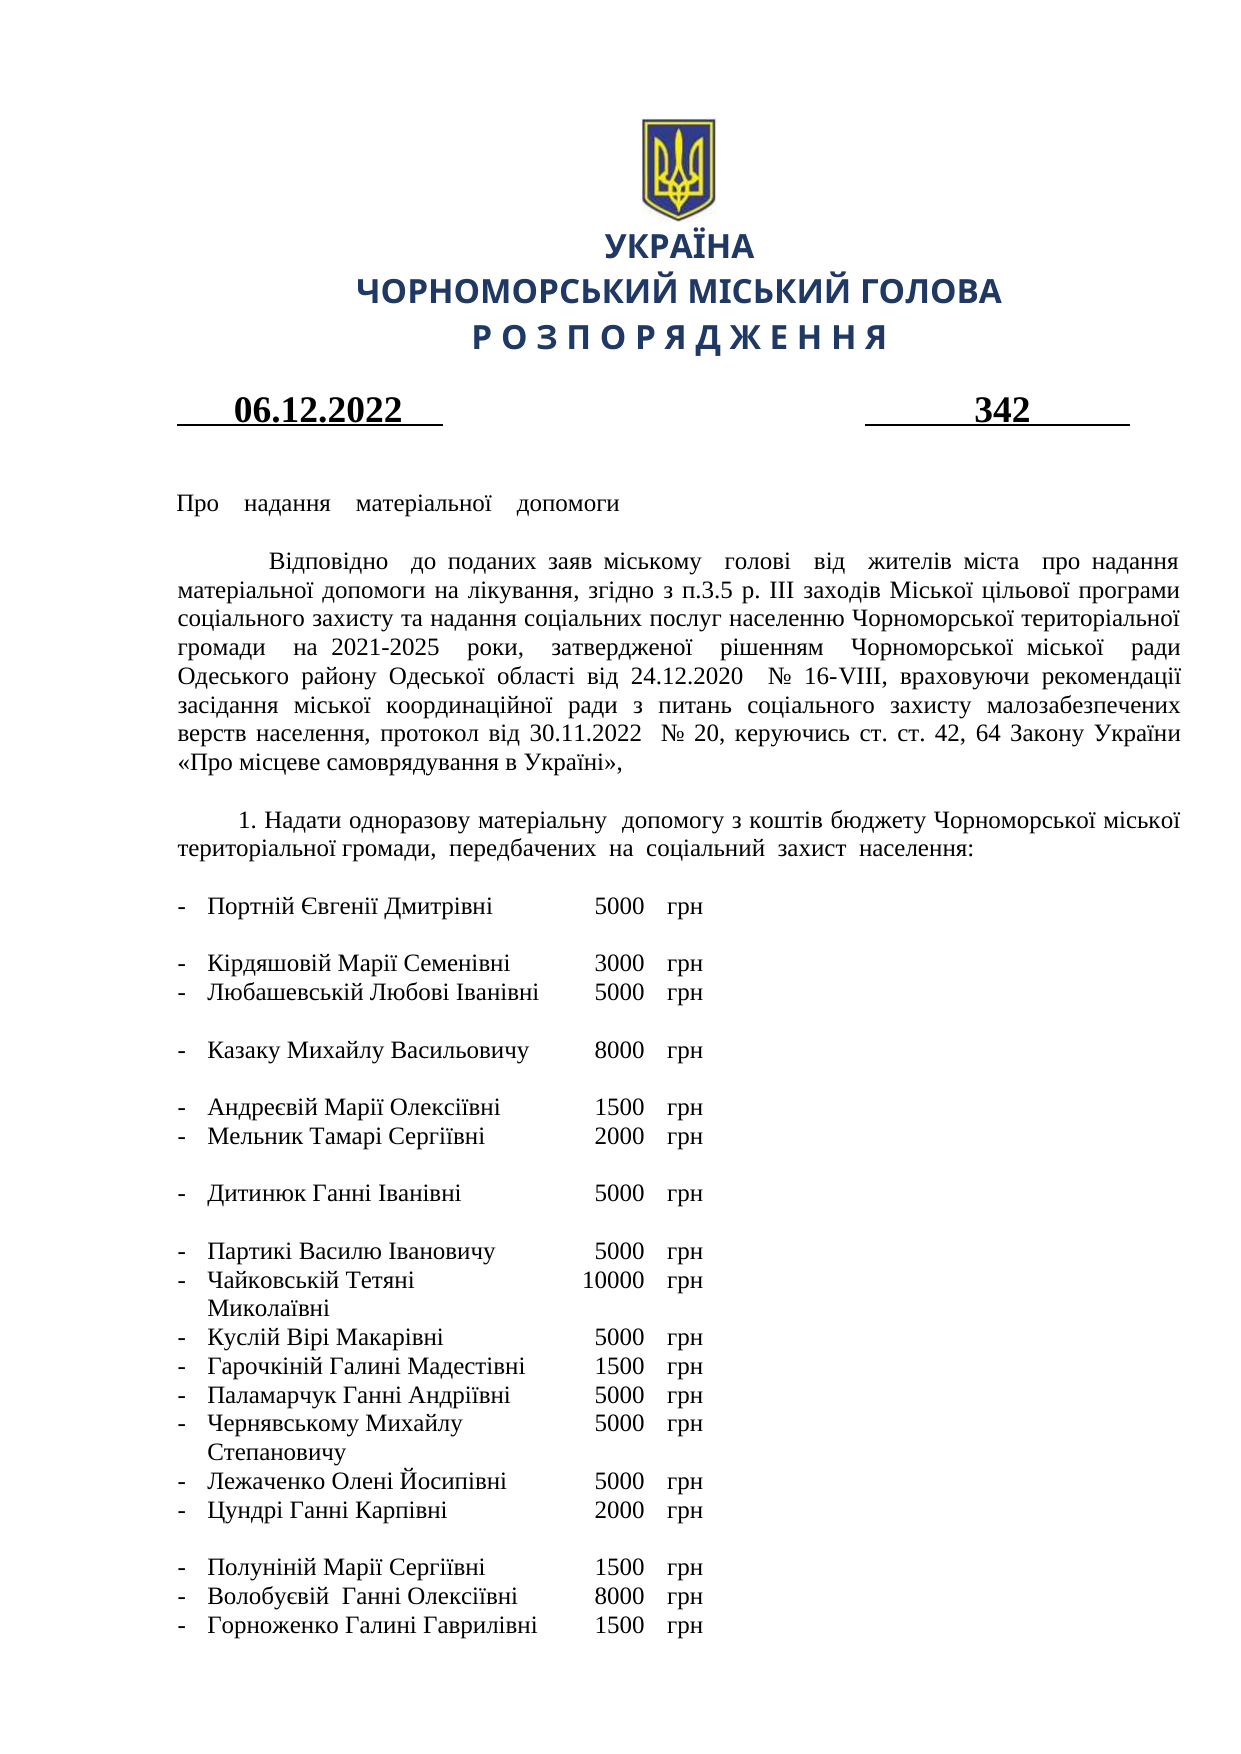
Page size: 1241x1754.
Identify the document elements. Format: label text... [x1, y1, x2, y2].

table_cell грн [656, 949, 744, 977]
table_cell - [166, 949, 196, 977]
table_cell грн [656, 1265, 744, 1322]
table_cell - [166, 1322, 196, 1351]
table_header 5000 [552, 891, 656, 948]
table_cell 5000 [552, 1380, 656, 1408]
table_cell грн [656, 1495, 744, 1552]
table_header Портній Євгенії Дмитрівні [196, 891, 552, 948]
table_cell - [166, 1351, 196, 1380]
table_cell 5000 [552, 977, 656, 1035]
table_cell 1500 [552, 1092, 656, 1121]
table_cell грн [656, 1351, 744, 1380]
table_cell - [166, 1121, 196, 1178]
table_cell Волобуєвій Ганні Олексіївні [196, 1581, 552, 1610]
table_cell 2000 [552, 1495, 656, 1552]
table_cell - [166, 1236, 196, 1265]
table_cell 10000 [552, 1265, 656, 1322]
table_header Про надання матеріальної допомоги [159, 489, 676, 546]
table_cell Горноженко Галині Гаврилівні [196, 1610, 552, 1638]
table_cell грн [656, 1035, 744, 1092]
table_cell 8000 [552, 1581, 656, 1610]
table_cell Полуніній Марії Сергіївні [196, 1552, 552, 1581]
table_cell - [166, 1495, 196, 1552]
table_cell - [166, 1409, 196, 1466]
table_cell Куслій Вірі Макарівні [196, 1322, 552, 1351]
picture [641, 118, 717, 223]
table_cell - [166, 1035, 196, 1092]
table_cell 1500 [552, 1351, 656, 1380]
table_cell - [166, 1179, 196, 1236]
table_cell - [166, 1466, 196, 1495]
table_cell Чернявському Михайлу Степановичу [196, 1409, 552, 1466]
table_cell грн [656, 1610, 744, 1638]
table_cell Чайковській Тетяні Миколаївні [196, 1265, 552, 1322]
table_cell - [166, 1581, 196, 1610]
table_cell грн [656, 977, 744, 1035]
table_cell - [166, 1610, 196, 1638]
table_cell грн [656, 1322, 744, 1351]
table_cell Андреєвій Марії Олексіївні [196, 1092, 552, 1121]
table_cell Мельник Тамарі Сергіївні [196, 1121, 552, 1178]
table_cell грн [656, 1380, 744, 1408]
table_cell 1500 [552, 1552, 656, 1581]
table_cell - [166, 1380, 196, 1408]
table_cell грн [656, 1552, 744, 1581]
table_cell - [166, 1092, 196, 1121]
text Р О З П О Р Я Д Ж Е Н Н Я [177, 314, 1181, 359]
table_cell - [166, 1552, 196, 1581]
table_cell грн [656, 1121, 744, 1178]
table_cell грн [656, 1466, 744, 1495]
table_cell грн [656, 1179, 744, 1236]
table_header грн [656, 891, 744, 948]
text 1. Надати одноразову матеріальну допомогу з коштів бюджету Чорноморської міської територіальної громади, передбачених на соціальний захист населення: [177, 805, 1181, 862]
table_header - [166, 891, 196, 948]
table_cell 8000 [552, 1035, 656, 1092]
table_cell грн [656, 1409, 744, 1466]
table_cell Гарочкіній Галині Мадестівні [196, 1351, 552, 1380]
table_cell грн [656, 1092, 744, 1121]
table_cell Любашевській Любові Іванівні [196, 977, 552, 1035]
table_cell 5000 [552, 1409, 656, 1466]
text 06.12.2022 342 [177, 388, 1181, 431]
table_cell Партикі Василю Івановичу [196, 1236, 552, 1265]
table_cell - [166, 977, 196, 1035]
table_cell 5000 [552, 1466, 656, 1495]
table_cell Кірдяшовій Марії Семенівні [196, 949, 552, 977]
text УКРАЇНА [177, 223, 1181, 268]
table_cell - [166, 1265, 196, 1322]
table_cell Дитинюк Ганні Іванівні [196, 1179, 552, 1236]
table_cell грн [656, 1581, 744, 1610]
table_cell 1500 [552, 1610, 656, 1638]
text ЧОРНОМОРСЬКИЙ МІСЬКИЙ ГОЛОВА [177, 268, 1181, 314]
table_cell 5000 [552, 1236, 656, 1265]
table_cell 5000 [552, 1179, 656, 1236]
text Відповідно до поданих заяв міському голові від жителів міста про надання матеріальної допомоги на лікування, згідно з п.3.5 р. ІІІ заходів Міської цільової програми соціального захисту та надання соціальних послуг населенню Чорноморської територіальної громади на 2021-2025 роки, затвердженої рішенням Чорноморської міської ради Одеського району Одеської області від 24.12.2020 № 16-VIII, враховуючи рекомендації засідання міської координаційної ради з питань соціального захисту малозабезпечених верств населення, протокол від 30.11.2022 № 20, керуючись ст. ст. 42, 64 Закону України «Про місцеве самоврядування в Україні», [177, 546, 1181, 776]
table_cell 3000 [552, 949, 656, 977]
table_cell Паламарчук Ганні Андріївні [196, 1380, 552, 1408]
table_cell 5000 [552, 1322, 656, 1351]
table_cell 2000 [552, 1121, 656, 1178]
table_cell Казаку Михайлу Васильовичу [196, 1035, 552, 1092]
table_cell грн [656, 1236, 744, 1265]
table_cell Цундрі Ганні Карпівні [196, 1495, 552, 1552]
table_cell Лежаченко Олені Йосипівні [196, 1466, 552, 1495]
